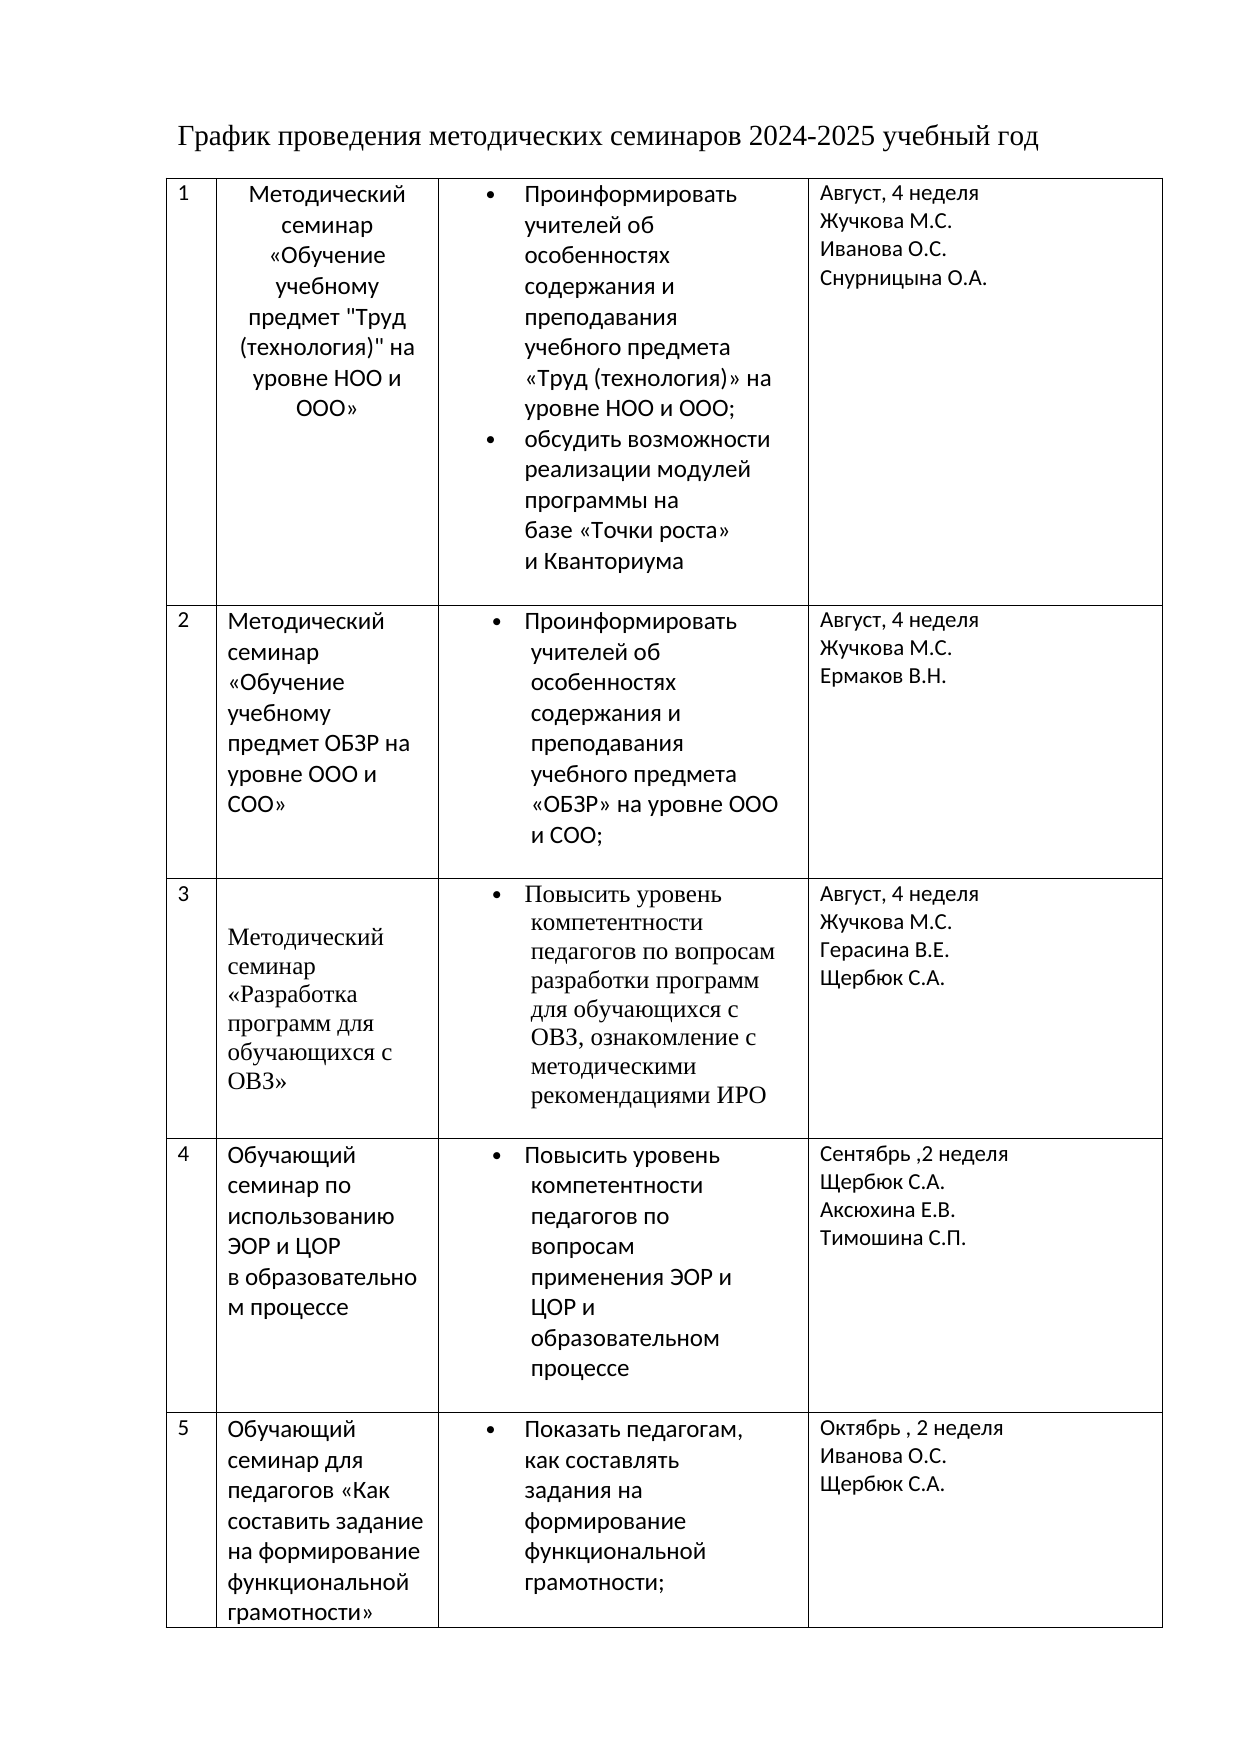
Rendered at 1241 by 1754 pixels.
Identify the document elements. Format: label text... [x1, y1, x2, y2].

table_cell Сентябрь ,2 неделя Щербюк С.А. Аксюхина Е.В. Тимошина С.П. [809, 1139, 1162, 1412]
table_cell Проинформировать учителей об особенностях содержания и преподавания учебного предмета «ОБЗР» на уровне ООО и СОО; [439, 606, 808, 878]
table_cell Повысить уровень компетентности педагогов по вопросам применения ЭОР и ЦОР и образовательном процессе [439, 1139, 808, 1412]
table_header Август, 4 неделя Жучкова М.С. Иванова О.С. Снурницына О.А. [809, 179, 1162, 604]
table_cell 5 [167, 1413, 216, 1627]
table_cell 4 [167, 1139, 216, 1412]
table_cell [439, 1413, 808, 1627]
text График проведения методических семинаров 2024-2025 учебный год [177, 118, 1152, 152]
table_cell Август, 4 неделя Жучкова М.С. Ермаков В.Н. [809, 606, 1162, 878]
table_header 1 [167, 179, 216, 604]
table_cell Август, 4 неделя Жучкова М.С. Герасина В.Е. Щербюк С.А. [809, 879, 1162, 1138]
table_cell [809, 1413, 1162, 1627]
table_header Методический семинар «Обучение учебному предмет "Труд (технология)" на уровне НОО и ООО» [217, 179, 438, 604]
table_cell Обучающий семинар по использованию ЭОР и ЦОР в образовательном процессе [217, 1139, 438, 1412]
table_cell 2 [167, 606, 216, 878]
table_header Проинформировать учителей об особенностях содержания и преподавания учебного предмета «Труд (технология)» на уровне НОО и ООО; обсудить возможности реализации модулей программы на базе «Точки роста» и Кванториума [439, 179, 808, 604]
table_cell Методический семинар «Разработка программ для обучающихся с ОВЗ» [217, 879, 438, 1138]
table_cell 3 [167, 879, 216, 1138]
table_cell Повысить уровень компетентности педагогов по вопросам разработки программ для обучающихся с ОВЗ, ознакомление с методическими рекомендациями ИРО [439, 879, 808, 1138]
table_cell Методический семинар «Обучение учебному предмет ОБЗР на уровне ООО и СОО» [217, 606, 438, 878]
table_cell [217, 1413, 438, 1627]
